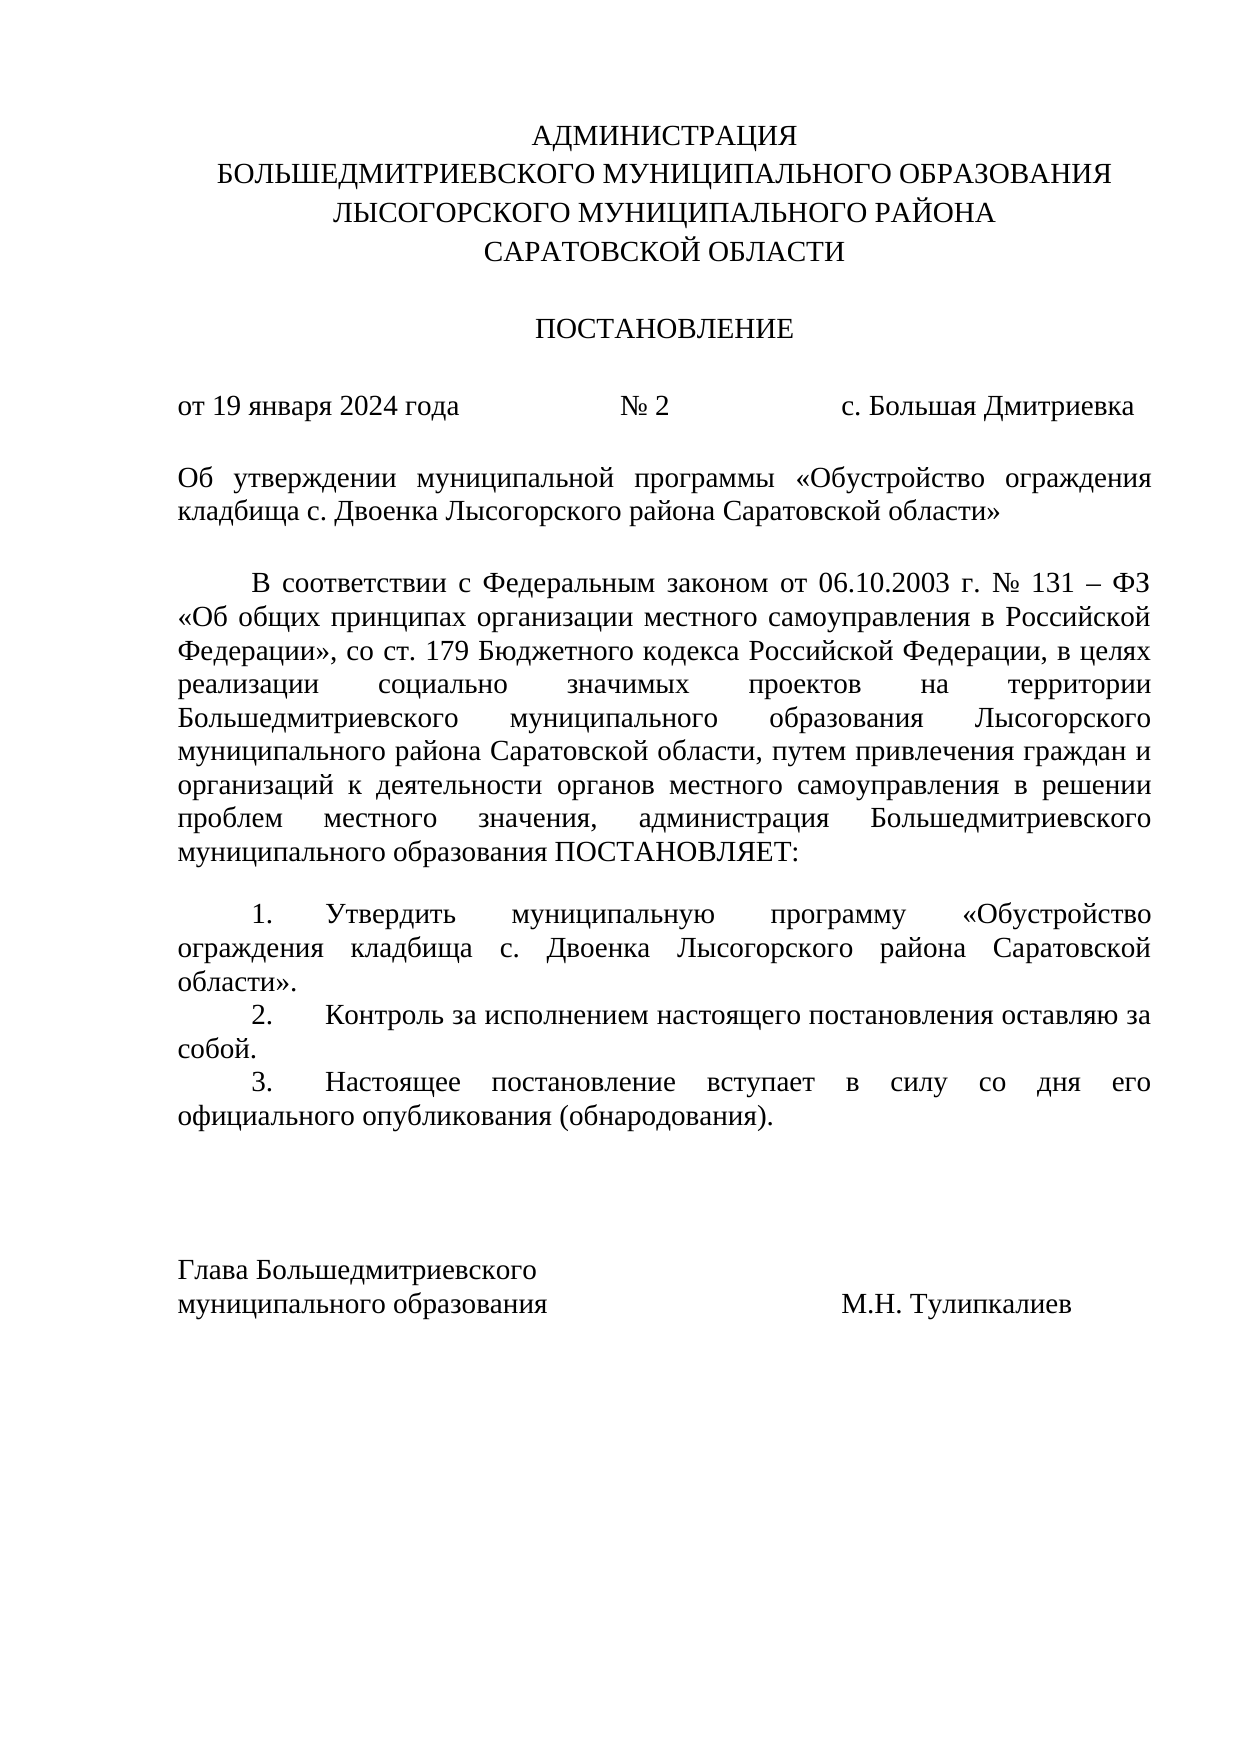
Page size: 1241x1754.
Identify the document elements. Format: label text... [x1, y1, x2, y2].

text Глава Большедмитриевского [177, 1253, 1137, 1286]
text В соответствии с Федеральным законом от 06.10.2003 г. № 131 – ФЗ «Об общих принципах организации местного самоуправления в Российской Федерации», со ст. 179 Бюджетного кодекса Российской Федерации, в целях реализации социально значимых проектов на территории Большедмитриевского муниципального образования Лысогорского муниципального района Саратовской области, путем привлечения граждан и организаций к деятельности органов местного самоуправления в решении проблем местного значения, администрация Большедмитриевского муниципального образования ПОСТАНОВЛЯЕТ: [177, 566, 1152, 867]
list Утвердить муниципальную программу «Обустройство ограждения кладбища с. Двоенка Лысогорского района Саратовской области». [177, 897, 1152, 997]
text АДМИНИСТРАЦИЯ [177, 118, 1152, 152]
text БОЛЬШЕДМИТРИЕВСКОГО МУНИЦИПАЛЬНОГО ОБРАЗОВАНИЯ ЛЫСОГОРСКОГО МУНИЦИПАЛЬНОГО РАЙОНА [177, 157, 1152, 229]
text ПОСТАНОВЛЕНИЕ [177, 311, 1152, 344]
text муниципального образования М.Н. Тулипкалиев [177, 1286, 1137, 1320]
text САРАТОВСКОЙ ОБЛАСТИ [177, 234, 1152, 267]
text от 19 января 2024 года № 2 с. Большая Дмитриевка [177, 388, 1152, 421]
list Настоящее постановление вступает в силу со дня его официального опубликования (обнародования). [177, 1064, 1152, 1131]
list Контроль за исполнением настоящего постановления оставляю за собой. [177, 997, 1152, 1064]
text Об утверждении муниципальной программы «Обустройство ограждения кладбища с. Двоенка Лысогорского района Саратовской области» [177, 460, 1152, 527]
